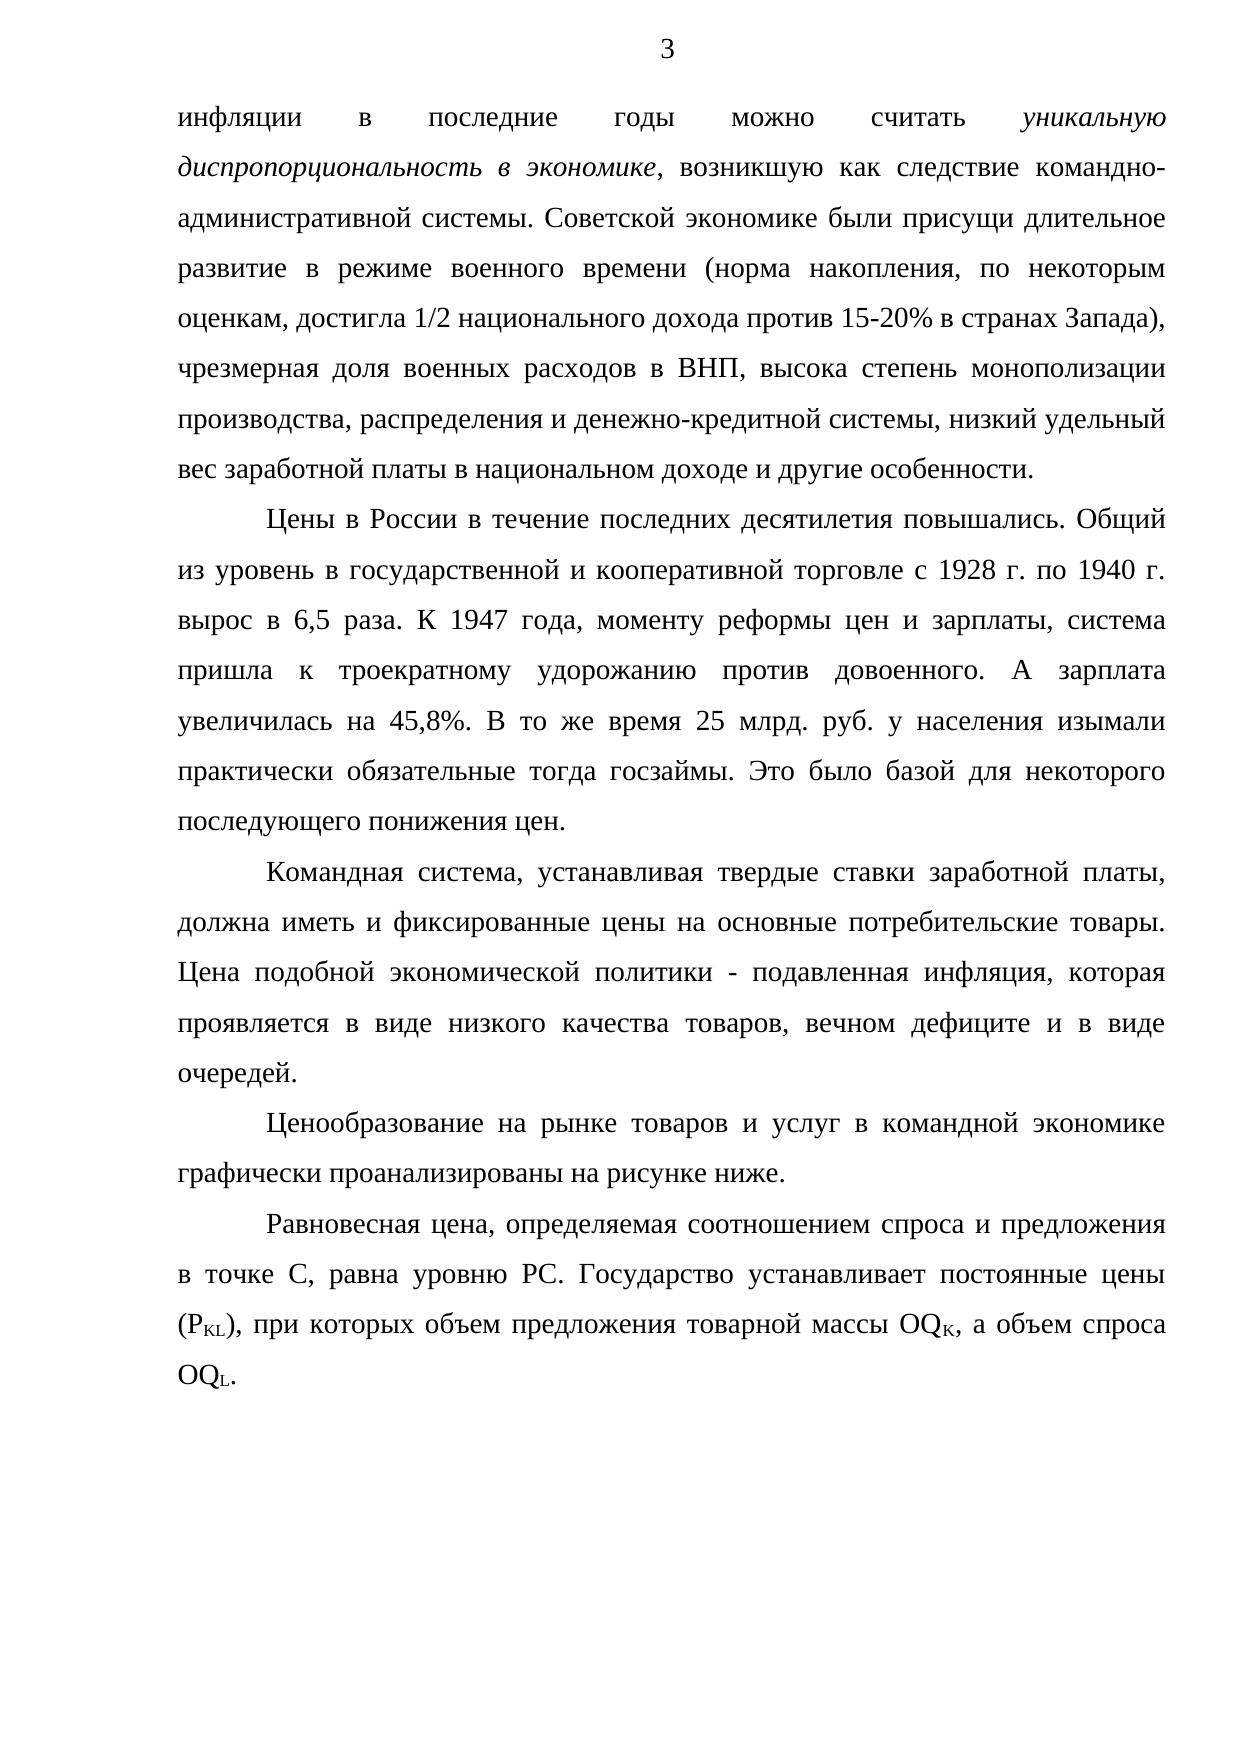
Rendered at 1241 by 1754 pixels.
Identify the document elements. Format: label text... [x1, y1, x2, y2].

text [177, 99, 1167, 485]
text Цены в России в течение последних десятилетия повышались. Общий из уровень в государственной и кооперативной торговле с 1928 г. по 1940 г. вырос в 6,5 раза. К 1947 года, моменту реформы цен и зарплаты, система пришла к троекратному удорожанию против довоенного. А зарплата увеличилась на 45,8%. В то же время 25 млрд. руб. у населения изымали практически обязательные тогда госзаймы. Это было базой для некоторого последующего понижения цен. [177, 502, 1167, 837]
text Равновесная цена, определяемая соотношением спроса и предложения в точке С, равна уровню PC. Государство устанавливает постоянные цены (PKL), при которых объем предложения товарной массы OQK, а объем спроса OQL. [177, 1206, 1167, 1390]
text Ценообразование на рынке товаров и услуг в командной экономике графически проанализированы на рисунке ниже. [177, 1105, 1167, 1189]
text Командная система, устанавливая твердые ставки заработной платы, должна иметь и фиксированные цены на основные потребительские товары. Цена подобной экономической политики - подавленная инфляция, которая проявляется в виде низкого качества товаров, вечном дефиците и в виде очередей. [177, 854, 1167, 1088]
